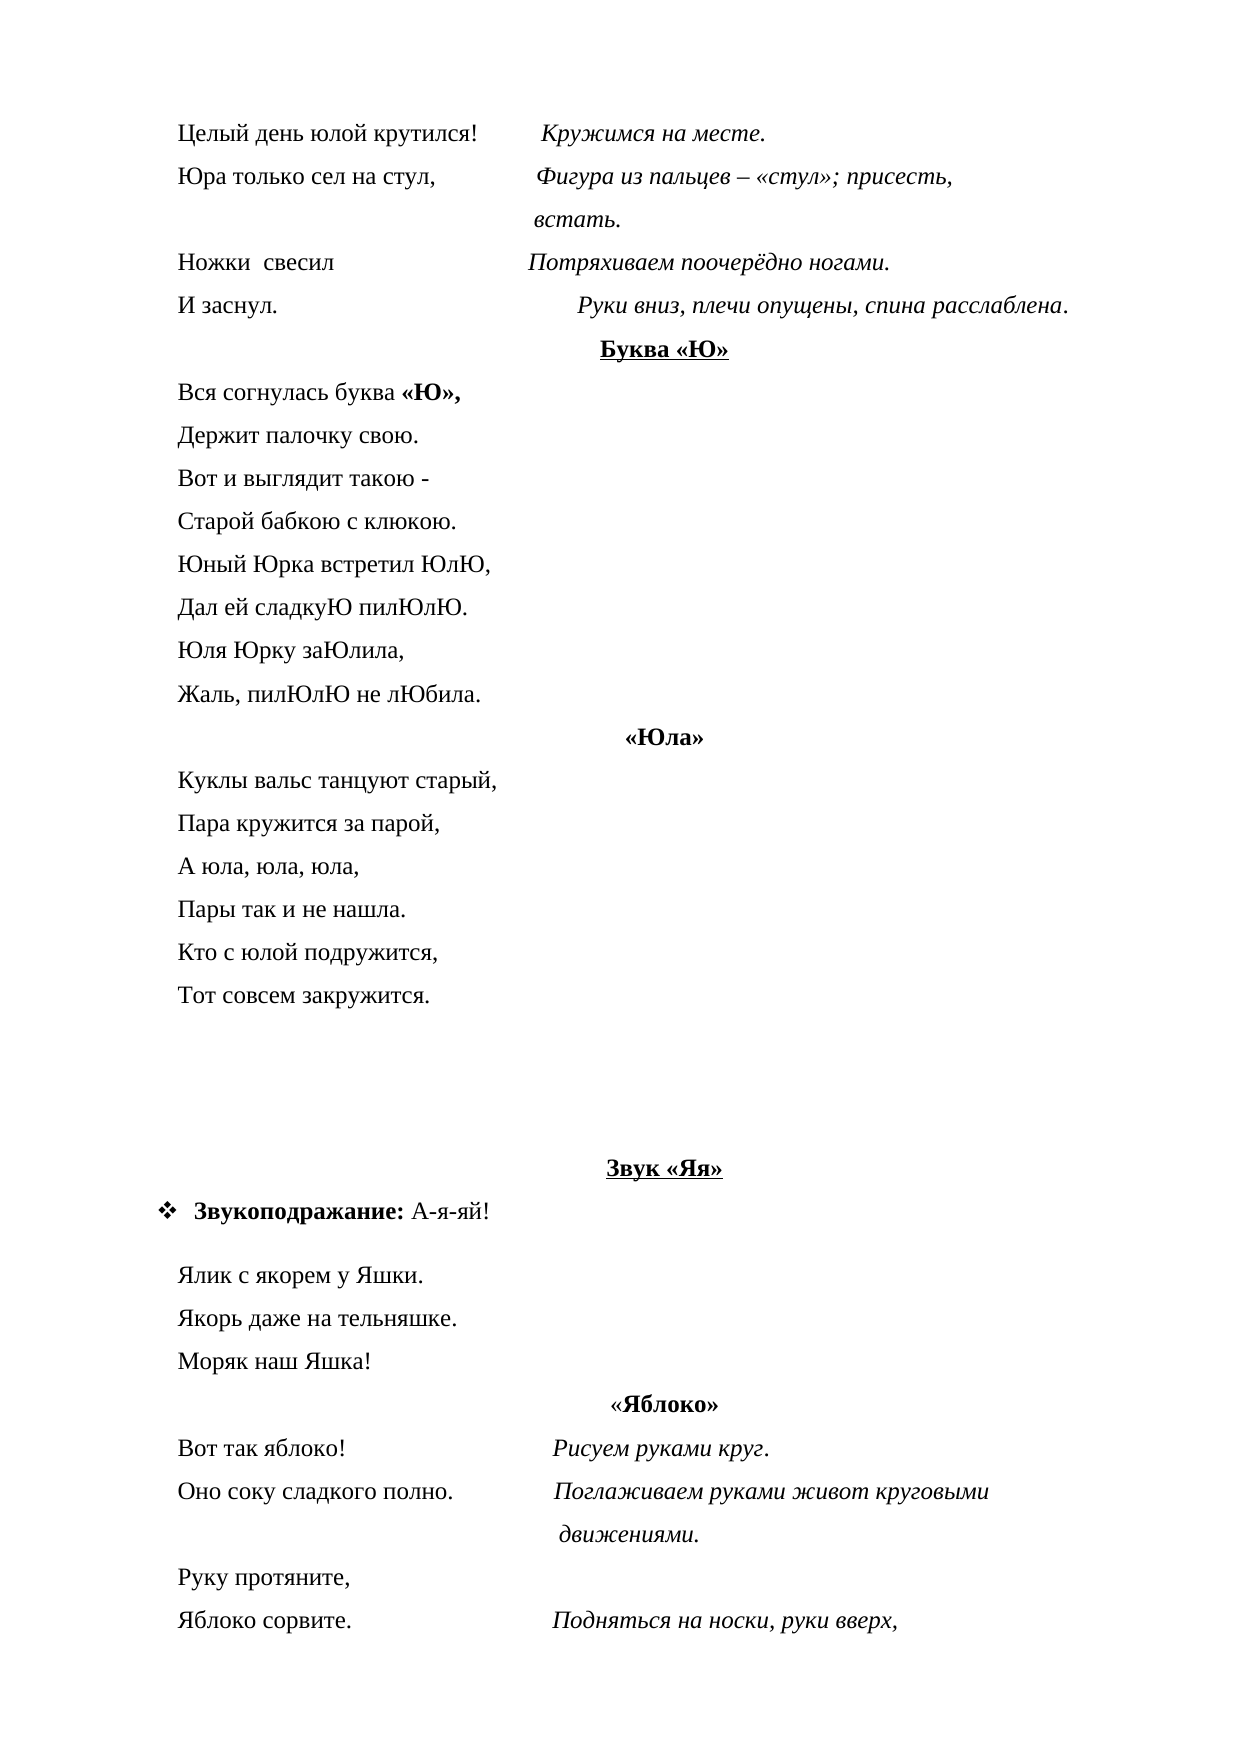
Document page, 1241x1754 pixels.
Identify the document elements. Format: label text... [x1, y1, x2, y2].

text Дал ей сладкуЮ пилЮлЮ. [177, 592, 1152, 621]
text Тот совсем закружится. [177, 981, 1152, 1009]
text Юля Юрку заЮлила, [177, 636, 1152, 664]
text Вот так яблоко! Рисуем руками круг. [177, 1433, 1152, 1461]
text Руку протяните, [177, 1562, 1152, 1591]
text Юный Юрка встретил ЮлЮ, [177, 549, 1152, 578]
text Якорь даже на тельняшке. [177, 1303, 1152, 1332]
text Ножки свесил Потряхиваем поочерёдно ногами. [177, 247, 1152, 276]
text Яблоко сорвите. Подняться на носки, руки вверх, [177, 1605, 1152, 1634]
text Пара кружится за парой, [177, 808, 1152, 837]
text «Юла» [177, 722, 1152, 751]
text Жаль, пилЮлЮ не лЮбила. [177, 679, 1152, 707]
text И заснул. Руки вниз, плечи опущены, спина расслаблена. [177, 291, 1152, 319]
text встать. [177, 204, 1152, 233]
text Оно соку сладкого полно. Поглаживаем руками живот круговыми [177, 1476, 1152, 1504]
text Старой бабкою с клюкою. [177, 506, 1152, 535]
text Ялик с якорем у Яшки. [177, 1260, 1152, 1289]
text Моряк наш Яшка! [177, 1346, 1152, 1375]
text Целый день юлой крутился! Кружимся на месте. [177, 118, 1152, 147]
text Юра только сел на стул, Фигура из пальцев – «стул»; присесть, [177, 161, 1152, 190]
text Звук «Яя» [177, 1153, 1152, 1182]
text Вот и выглядит такою - [177, 463, 1152, 492]
list Звукоподражание: А-я-яй! [156, 1196, 1152, 1225]
text «Яблоко» [177, 1389, 1152, 1418]
text Вся согнулась буква «Ю», [177, 377, 1152, 406]
text Держит палочку свою. [177, 420, 1152, 449]
text Кто с юлой подружится, [177, 937, 1152, 966]
text Буква «Ю» [177, 334, 1152, 362]
text А юла, юла, юла, [177, 851, 1152, 880]
text Куклы вальс танцуют старый, [177, 765, 1152, 794]
text Пары так и не нашла. [177, 894, 1152, 923]
text движениями. [177, 1519, 1152, 1548]
